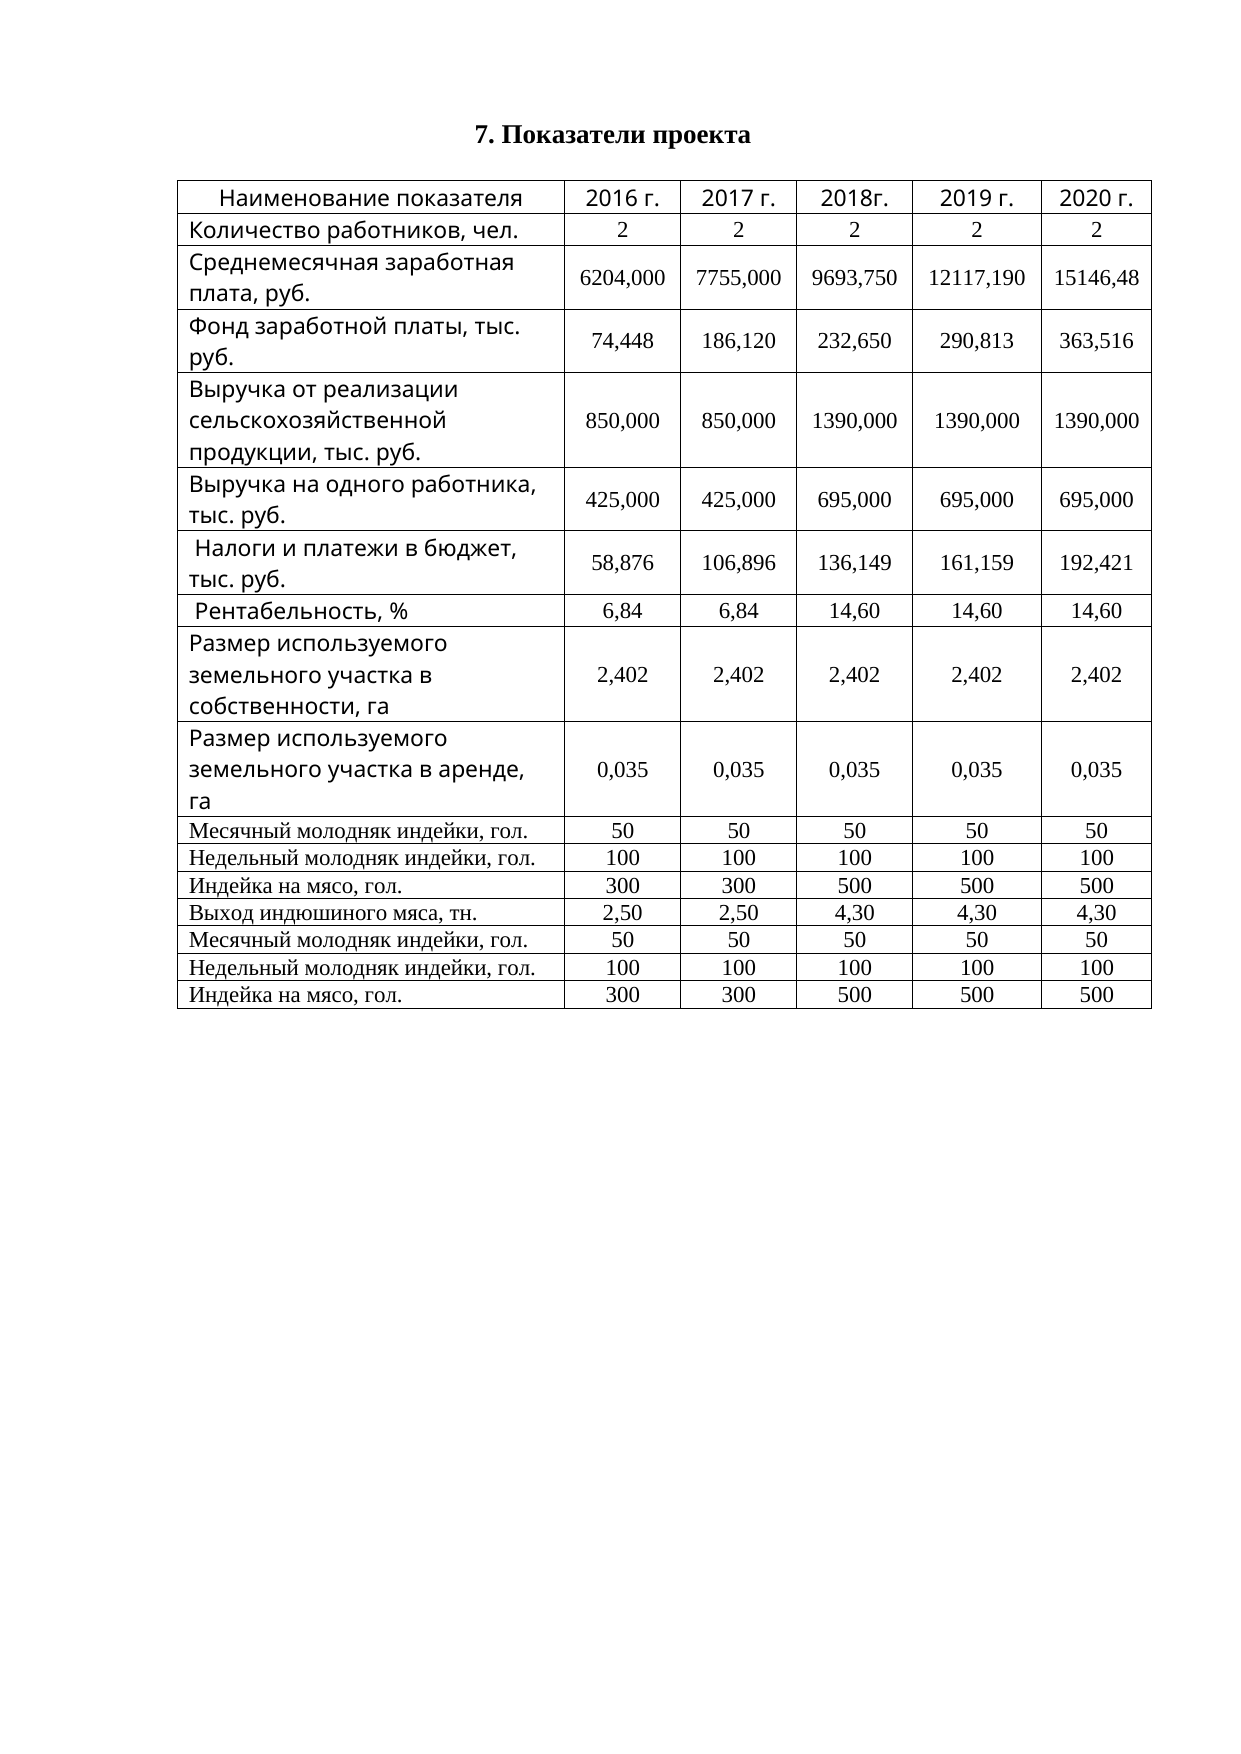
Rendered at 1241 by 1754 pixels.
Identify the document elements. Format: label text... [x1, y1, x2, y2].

table_header 2019 г. [913, 181, 1041, 213]
table_cell 500 [1042, 981, 1151, 1008]
table_cell 425,000 [565, 468, 680, 530]
table_cell 0,035 [1042, 722, 1151, 816]
table_cell 100 [1042, 954, 1151, 980]
table_cell 2,50 [681, 899, 796, 925]
table_cell 50 [913, 817, 1041, 843]
table_cell 14,60 [797, 595, 912, 626]
table_cell 300 [681, 981, 796, 1008]
table_cell 1390,000 [797, 373, 912, 467]
table_cell 0,035 [681, 722, 796, 816]
table_cell 2 [681, 214, 796, 245]
table_cell 290,813 [913, 310, 1041, 372]
table_header 2020 г. [1042, 181, 1151, 213]
table_cell 363,516 [1042, 310, 1151, 372]
table_header 2017 г. [681, 181, 796, 213]
table_cell 50 [681, 926, 796, 953]
table_cell 100 [565, 844, 680, 871]
table_cell 106,896 [681, 531, 796, 594]
table_cell 850,000 [681, 373, 796, 467]
table_cell 2,402 [1042, 627, 1151, 721]
table_cell 6,84 [565, 595, 680, 626]
table_cell 50 [565, 926, 680, 953]
table_cell Налоги и платежи в бюджет, тыс. руб. [178, 531, 564, 594]
table_cell 192,421 [1042, 531, 1151, 594]
table_cell 7755,000 [681, 246, 796, 308]
table_cell 4,30 [913, 899, 1041, 925]
table_cell 2,402 [565, 627, 680, 721]
table_cell 850,000 [565, 373, 680, 467]
table_cell 4,30 [797, 899, 912, 925]
table_cell 100 [913, 844, 1041, 871]
table_cell 74,448 [565, 310, 680, 372]
table_header Наименование показателя [178, 181, 564, 213]
table_cell 695,000 [913, 468, 1041, 530]
table_cell 12117,190 [913, 246, 1041, 308]
table_cell Месячный молодняк индейки, гол. [178, 926, 564, 953]
table_cell 14,60 [913, 595, 1041, 626]
table_cell 9693,750 [797, 246, 912, 308]
table_cell 1390,000 [1042, 373, 1151, 467]
table_cell 300 [565, 872, 680, 898]
table_cell 500 [797, 872, 912, 898]
table_cell Рентабельность, % [178, 595, 564, 626]
table_cell 161,159 [913, 531, 1041, 594]
table_cell 0,035 [565, 722, 680, 816]
table_cell Недельный молодняк индейки, гол. [178, 954, 564, 980]
table_cell 14,60 [1042, 595, 1151, 626]
table_cell Индейка на мясо, гол. [178, 981, 564, 1008]
table_cell 500 [913, 981, 1041, 1008]
table_cell 50 [1042, 817, 1151, 843]
table_cell Выход индюшиного мяса, тн. [178, 899, 564, 925]
table_cell 500 [797, 981, 912, 1008]
table_cell 6,84 [681, 595, 796, 626]
table_cell Месячный молодняк индейки, гол. [178, 817, 564, 843]
table_cell Размер используемого земельного участка в аренде, га [178, 722, 564, 816]
table_cell 500 [913, 872, 1041, 898]
table_cell 500 [1042, 872, 1151, 898]
table_cell 300 [681, 872, 796, 898]
table_cell Фонд заработной платы, тыс. руб. [178, 310, 564, 372]
table_cell Недельный молодняк индейки, гол. [178, 844, 564, 871]
table_cell 4,30 [1042, 899, 1151, 925]
table_cell 50 [681, 817, 796, 843]
table_cell 136,149 [797, 531, 912, 594]
table_cell Выручка от реализации сельскохозяйственной продукции, тыс. руб. [178, 373, 564, 467]
table_cell 186,120 [681, 310, 796, 372]
table_cell 1390,000 [913, 373, 1041, 467]
table_cell 2,50 [565, 899, 680, 925]
table_cell Индейка на мясо, гол. [178, 872, 564, 898]
table_cell 0,035 [797, 722, 912, 816]
table_cell 2 [913, 214, 1041, 245]
table_cell 2,402 [913, 627, 1041, 721]
table_cell 2,402 [681, 627, 796, 721]
table_cell 50 [565, 817, 680, 843]
table_cell Размер используемого земельного участка в собственности, га [178, 627, 564, 721]
table_cell 425,000 [681, 468, 796, 530]
table_cell 232,650 [797, 310, 912, 372]
table_cell Выручка на одного работника, тыс. руб. [178, 468, 564, 530]
table_cell 100 [913, 954, 1041, 980]
table_cell 50 [913, 926, 1041, 953]
table_cell 58,876 [565, 531, 680, 594]
table_cell Среднемесячная заработная плата, руб. [178, 246, 564, 308]
table_cell 2 [565, 214, 680, 245]
table_cell 15146,48 [1042, 246, 1151, 308]
table_cell 100 [565, 954, 680, 980]
table_cell 100 [681, 954, 796, 980]
table_cell 100 [797, 844, 912, 871]
table_cell 6204,000 [565, 246, 680, 308]
table_cell 0,035 [913, 722, 1041, 816]
table_header 2016 г. [565, 181, 680, 213]
text 7. Показатели проекта [89, 118, 1063, 149]
table_cell 100 [797, 954, 912, 980]
table_header 2018г. [797, 181, 912, 213]
table_cell 50 [797, 926, 912, 953]
table_cell 2 [1042, 214, 1151, 245]
table_cell 695,000 [1042, 468, 1151, 530]
table_cell Количество работников, чел. [178, 214, 564, 245]
table_cell 2 [797, 214, 912, 245]
table_cell 695,000 [797, 468, 912, 530]
table_cell 50 [797, 817, 912, 843]
table_cell 100 [681, 844, 796, 871]
table_cell 100 [1042, 844, 1151, 871]
table_cell 50 [1042, 926, 1151, 953]
table_cell 300 [565, 981, 680, 1008]
table_cell 2,402 [797, 627, 912, 721]
